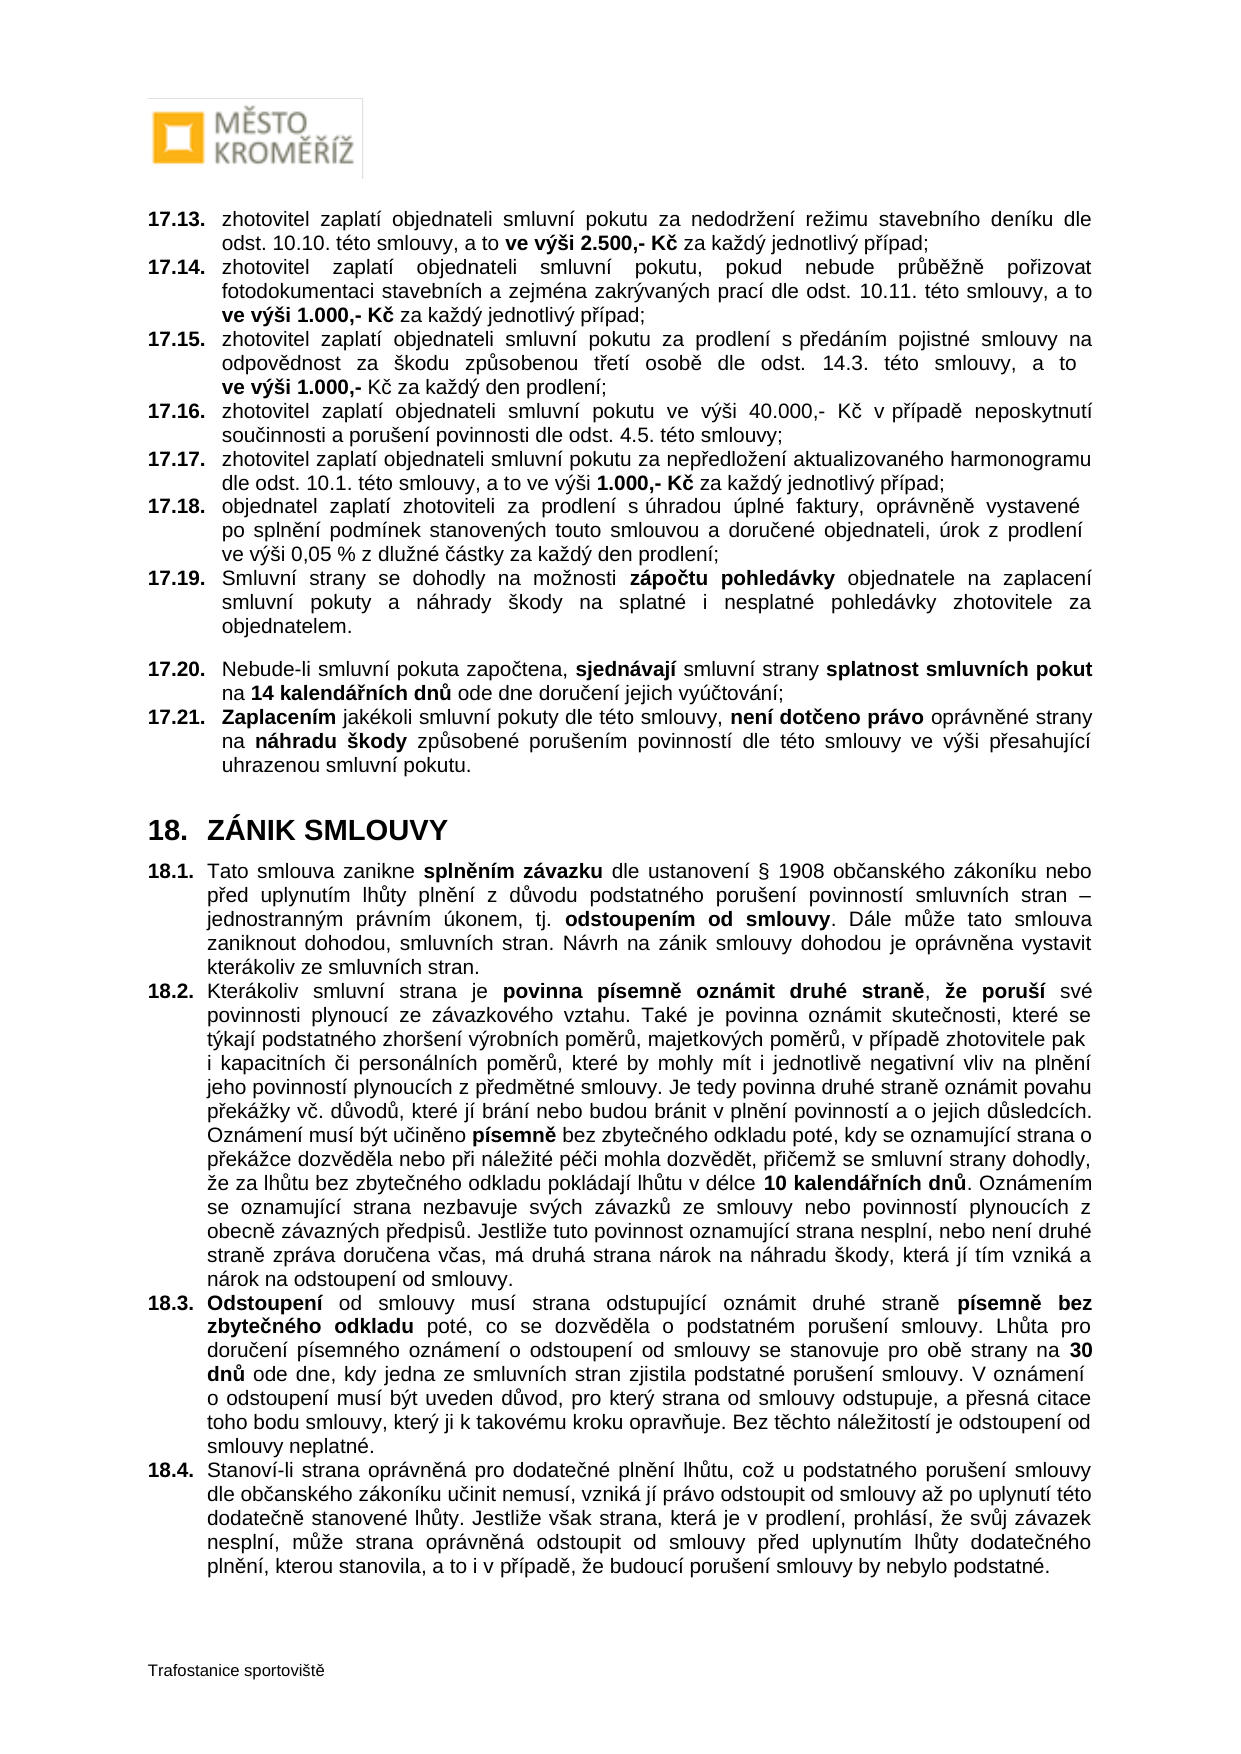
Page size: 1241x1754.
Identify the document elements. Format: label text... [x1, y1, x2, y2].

list Nebude-li smluvní pokuta započtena, sjednávají smluvní strany splatnost smluvních pokut na 14 kalendářních dnů ode dne doručení jejich vyúčtování; [148, 657, 1092, 705]
list zhotovitel zaplatí objednateli smluvní pokutu, pokud nebude průběžně pořizovat fotodokumentaci stavebních a zejména zakrývaných prací dle odst. 10.12. této smlouvy, a to ve výši 1.000,- Kč za každý jednotlivý případ; [148, 255, 1092, 327]
list Zaplacením jakékoli smluvní pokuty dle této smlouvy, není dotčeno právo oprávněné strany na náhradu škody způsobené porušením povinností dle této smlouvy ve výši přesahující uhrazenou smluvní pokutu. [148, 705, 1092, 777]
list ZÁNIK SMLOUVY [148, 813, 1092, 847]
list Tato smlouva zanikne splněním závazku dle ustanovení § 1908 občanského zákoníku nebo před uplynutím lhůty plnění z důvodu podstatného porušení povinností smluvních stran – jednostranným právním úkonem, tj. odstoupením od smlouvy. Dále může tato smlouva zaniknout dohodou, smluvních stran. Návrh na zánik smlouvy dohodou je oprávněna vystavit kterákoliv ze smluvních stran. [148, 859, 1092, 979]
list zhotovitel zaplatí objednateli smluvní pokutu za nepředložení aktualizovaného harmonogramu dle odst. 10.1. této smlouvy, a to ve výši 1.000,- Kč za každý jednotlivý případ; [148, 446, 1092, 494]
list Stanoví-li strana oprávněná pro dodatečné plnění lhůtu, což u podstatného porušení smlouvy dle občanského zákoníku učinit nemusí, vzniká jí právo odstoupit od smlouvy až po uplynutí této dodatečně stanovené lhůty. Jestliže však strana, která je v prodlení, prohlásí, že svůj závazek nesplní, může strana oprávněná odstoupit od smlouvy před uplynutím lhůty dodatečného plnění, kterou stanovila, a to i v případě, že budoucí porušení smlouvy by nebylo podstatné. [148, 1458, 1092, 1578]
list zhotovitel zaplatí objednateli smluvní pokutu ve výši 40.000,- Kč v případě neposkytnutí součinnosti a porušení povinnosti dle odst. 4.5. této smlouvy; [148, 398, 1092, 446]
list zhotovitel zaplatí objednateli smluvní pokutu za prodlení s předáním pojistné smlouvy na odpovědnost za škodu způsobenou třetí osobě dle odst. 14.3. této smlouvy, a to ve výši 1.000,- Kč za každý den prodlení; [148, 327, 1092, 398]
list objednatel zaplatí zhotoviteli za prodlení s úhradou úplné faktury, oprávněně vystavené po splnění podmínek stanovených touto smlouvou a doručené objednateli, úrok z prodlení ve výši 0,05 % z dlužné částky za každý den prodlení; [148, 494, 1092, 566]
list Kterákoliv smluvní strana je povinna písemně oznámit druhé straně, že poruší své povinnosti plynoucí ze závazkového vztahu. Také je povinna oznámit skutečnosti, které se týkají podstatného zhoršení výrobních poměrů, majetkových poměrů, v případě zhotovitele pak i kapacitních či personálních poměrů, které by mohly mít i jednotlivě negativní vliv na plnění jeho povinností plynoucích z předmětné smlouvy. Je tedy povinna druhé straně oznámit povahu překážky vč. důvodů, které jí brání nebo budou bránit v plnění povinností a o jejich důsledcích. Oznámení musí být učiněno písemně bez zbytečného odkladu poté, kdy se oznamující strana o překážce dozvěděla nebo při náležité péči mohla dozvědět, přičemž se smluvní strany dohodly, že za lhůtu bez zbytečného odkladu pokládají lhůtu v délce 10 kalendářních dnů. Oznámením se oznamující strana nezbavuje svých závazků ze smlouvy nebo povinností plynoucích z obecně závazných předpisů. Jestliže tuto povinnost oznamující strana nesplní, nebo není druhé straně zpráva doručena včas, má druhá strana nárok na náhradu škody, která jí tím vzniká a nárok na odstoupení od smlouvy. [148, 979, 1092, 1290]
list Smluvní strany se dohodly na možnosti zápočtu pohledávky objednatele na zaplacení smluvní pokuty a náhrady škody na splatné i nesplatné pohledávky zhotovitele za objednatelem. [148, 566, 1092, 638]
list Odstoupení od smlouvy musí strana odstupující oznámit druhé straně písemně bez zbytečného odkladu poté, co se dozvěděla o podstatném porušení smlouvy. Lhůta pro doručení písemného oznámení o odstoupení od smlouvy se stanovuje pro obě strany na 30 dnů ode dne, kdy jedna ze smluvních stran zjistila podstatné porušení smlouvy. V oznámení o odstoupení musí být uveden důvod, pro který strana od smlouvy odstupuje, a přesná citace toho bodu smlouvy, který ji k takovému kroku opravňuje. Bez těchto náležitostí je odstoupení od smlouvy neplatné. [148, 1290, 1092, 1458]
list zhotovitel zaplatí objednateli smluvní pokutu za nedodržení režimu stavebního deníku dle odst. 10.11. této smlouvy, a to ve výši 2.500,- Kč za každý jednotlivý případ; [148, 207, 1092, 255]
picture [147, 97, 365, 179]
